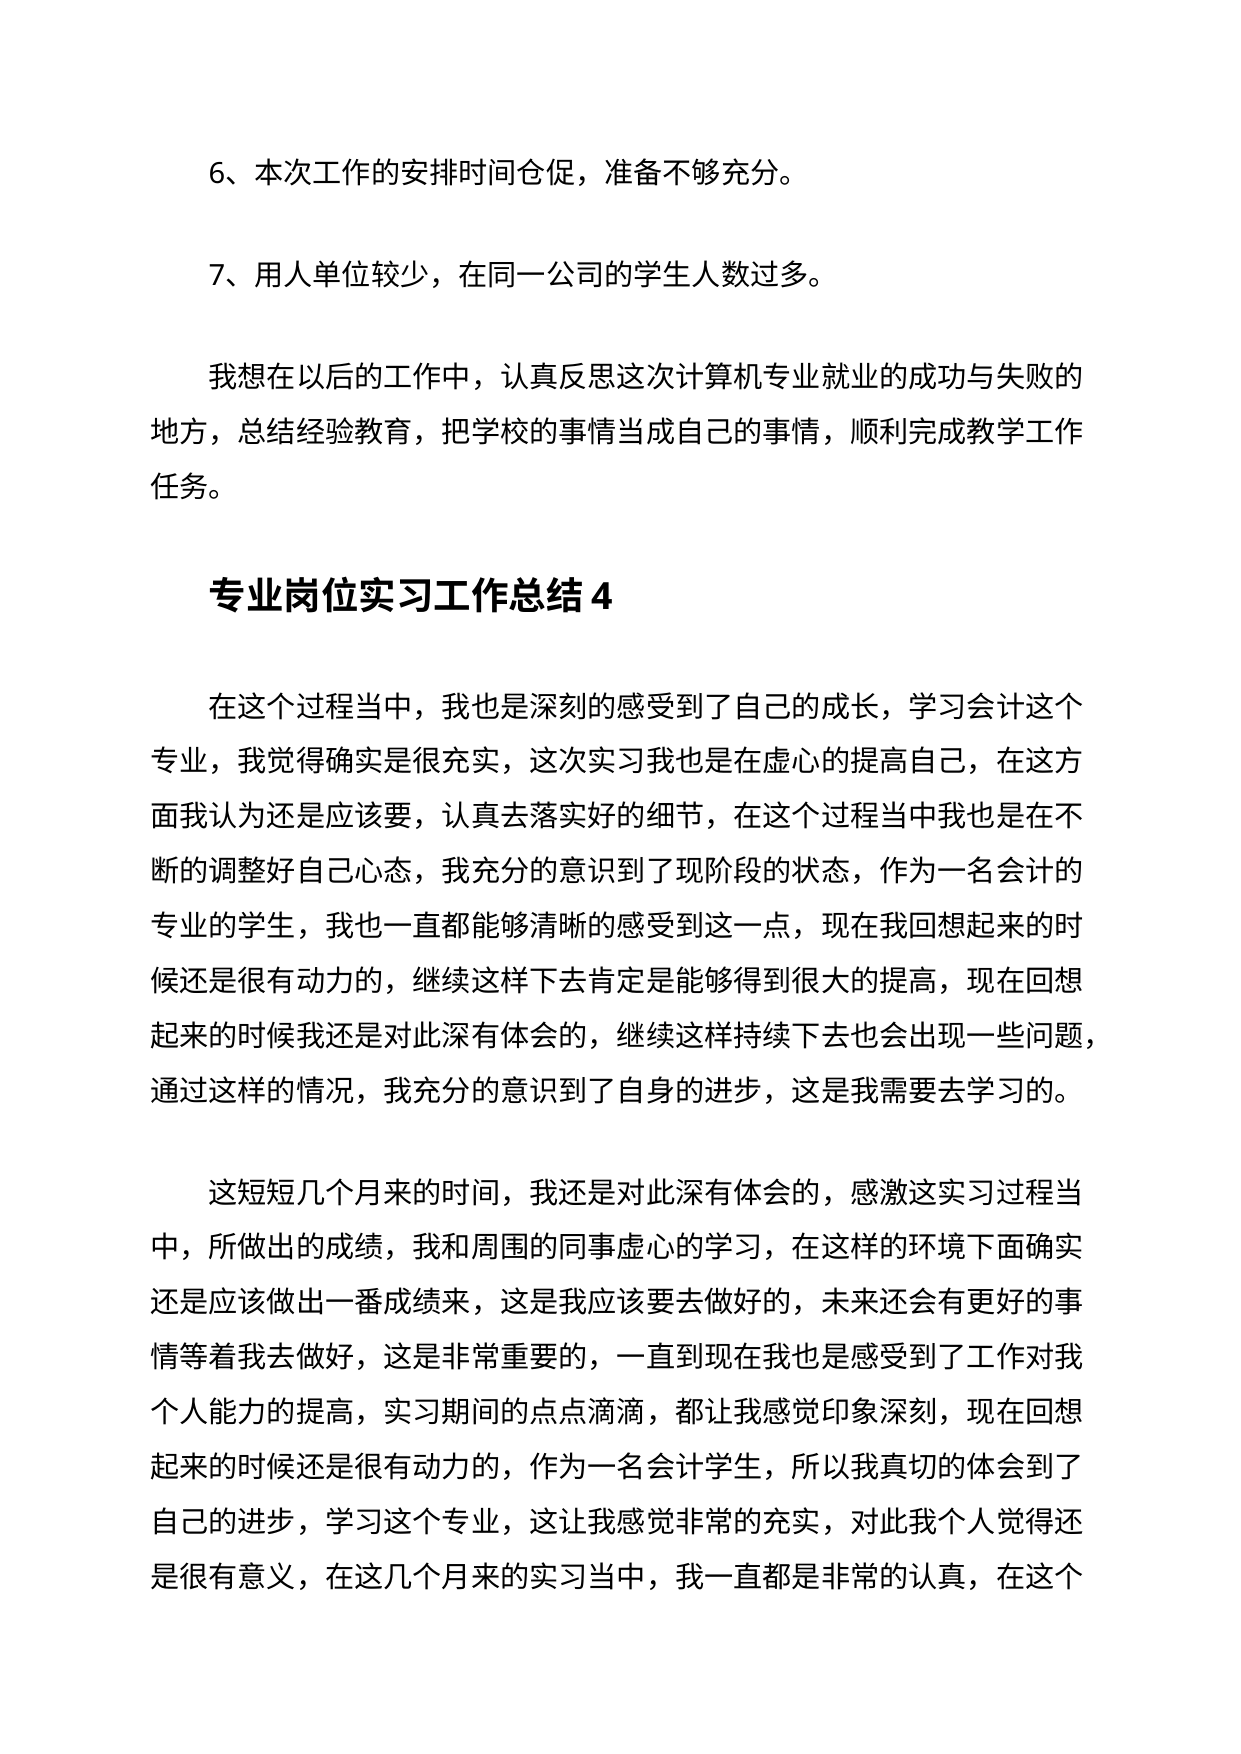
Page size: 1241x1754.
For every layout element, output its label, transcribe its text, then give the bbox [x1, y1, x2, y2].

text 6、本次工作的安排时间仓促，准备不够充分。 [150, 150, 1090, 192]
text 7、用人单位较少，在同一公司的学生人数过多。 [150, 252, 1090, 294]
text 专业岗位实习工作总结4 [150, 566, 1090, 620]
text 在这个过程当中，我也是深刻的感受到了自己的成长，学习会计这个专业，我觉得确实是很充实，这次实习我也是在虚心的提高自己，在这方面我认为还是应该要，认真去落实好的细节，在这个过程当中我也是在不断的调整好自己心态，我充分的意识到了现阶段的状态，作为一名会计的专业的学生，我也一直都能够清晰的感受到这一点，现在我回想起来的时候还是很有动力的，继续这样下去肯定是能够得到很大的提高，现在回想起来的时候我还是对此深有体会的，继续这样持续下去也会出现一些问题，通过这样的情况，我充分的意识到了自身的进步，这是我需要去学习的。 [150, 683, 1090, 1110]
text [150, 1169, 1090, 1596]
text 我想在以后的工作中，认真反思这次计算机专业就业的成功与失败的地方，总结经验教育，把学校的事情当成自己的事情，顺利完成教学工作任务。 [150, 354, 1090, 506]
